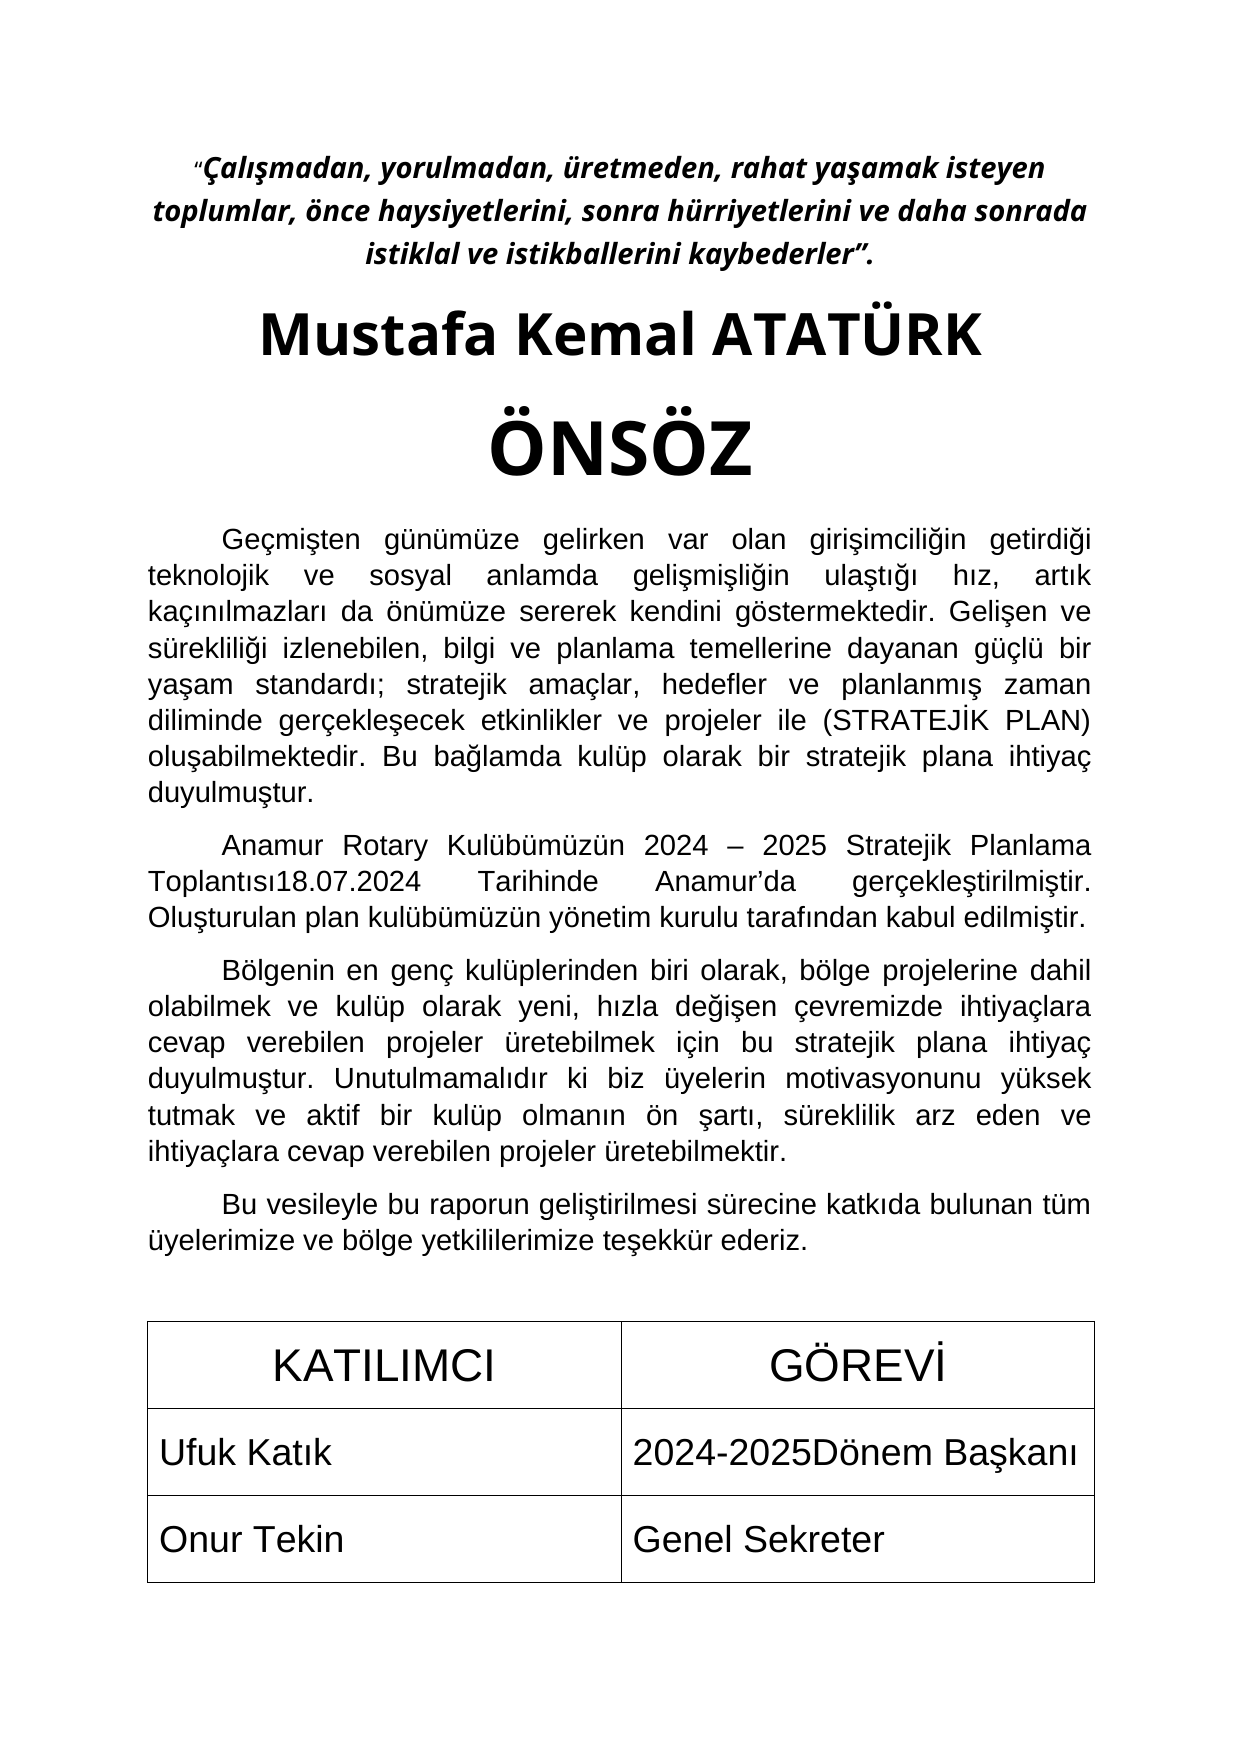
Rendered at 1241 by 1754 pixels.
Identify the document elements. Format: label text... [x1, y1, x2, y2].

text Bölgenin en genç kulüplerinden biri olarak, bölge projelerine dahil olabilmek ve kulüp olarak yeni, hızla değişen çevremizde ihtiyaçlara cevap verebilen projeler üretebilmek için bu stratejik plana ihtiyaç duyulmuştur. Unutulmamalıdır ki biz üyelerin motivasyonunu yüksek tutmak ve aktif bir kulüp olmanın ön şartı, süreklilik arz eden ve ihtiyaçlara cevap verebilen projeler üretebilmektir. [148, 953, 1093, 1167]
table_cell 2024-2025Dönem Başkanı [622, 1409, 1094, 1495]
table_cell Onur Tekin [148, 1496, 621, 1582]
text Anamur Rotary Kulübümüzün 2024 – 2025 Stratejik Planlama Toplantısı18.07.2024 Tarihinde Anamur’da gerçekleştirilmiştir. Oluşturulan plan kulübümüzün yönetim kurulu tarafından kabul edilmiştir. [148, 828, 1093, 934]
table_cell Genel Sekreter [622, 1496, 1094, 1582]
text Geçmişten günümüze gelirken var olan girişimciliğin getirdiği teknolojik ve sosyal anlamda gelişmişliğin ulaştığı hız, artık kaçınılmazları da önümüze sererek kendini göstermektedir. Gelişen ve sürekliliği izlenebilen, bilgi ve planlama temellerine dayanan güçlü bir yaşam standardı; stratejik amaçlar, hedefler ve planlanmış zaman diliminde gerçekleşecek etkinlikler ve projeler ile (STRATEJİK PLAN) oluşabilmektedir. Bu bağlamda kulüp olarak bir stratejik plana ihtiyaç duyulmuştur. [148, 522, 1093, 809]
text ÖNSÖZ [148, 395, 1093, 497]
text Bu vesileyle bu raporun geliştirilmesi sürecine katkıda bulunan tüm üyelerimize ve bölge yetkililerimize teşekkür ederiz. [148, 1187, 1093, 1256]
table_header GÖREVİ [622, 1322, 1094, 1408]
text Mustafa Kemal ATATÜRK [148, 293, 1093, 372]
table_header KATILIMCI [148, 1322, 621, 1408]
text “Çalışmadan, yorulmadan, üretmeden, rahat yaşamak isteyen toplumlar, önce haysiyetlerini, sonra hürriyetlerini ve daha sonrada istiklal ve istikballerini kaybederler”. [148, 148, 1093, 273]
table_cell Ufuk Katık [148, 1409, 621, 1495]
